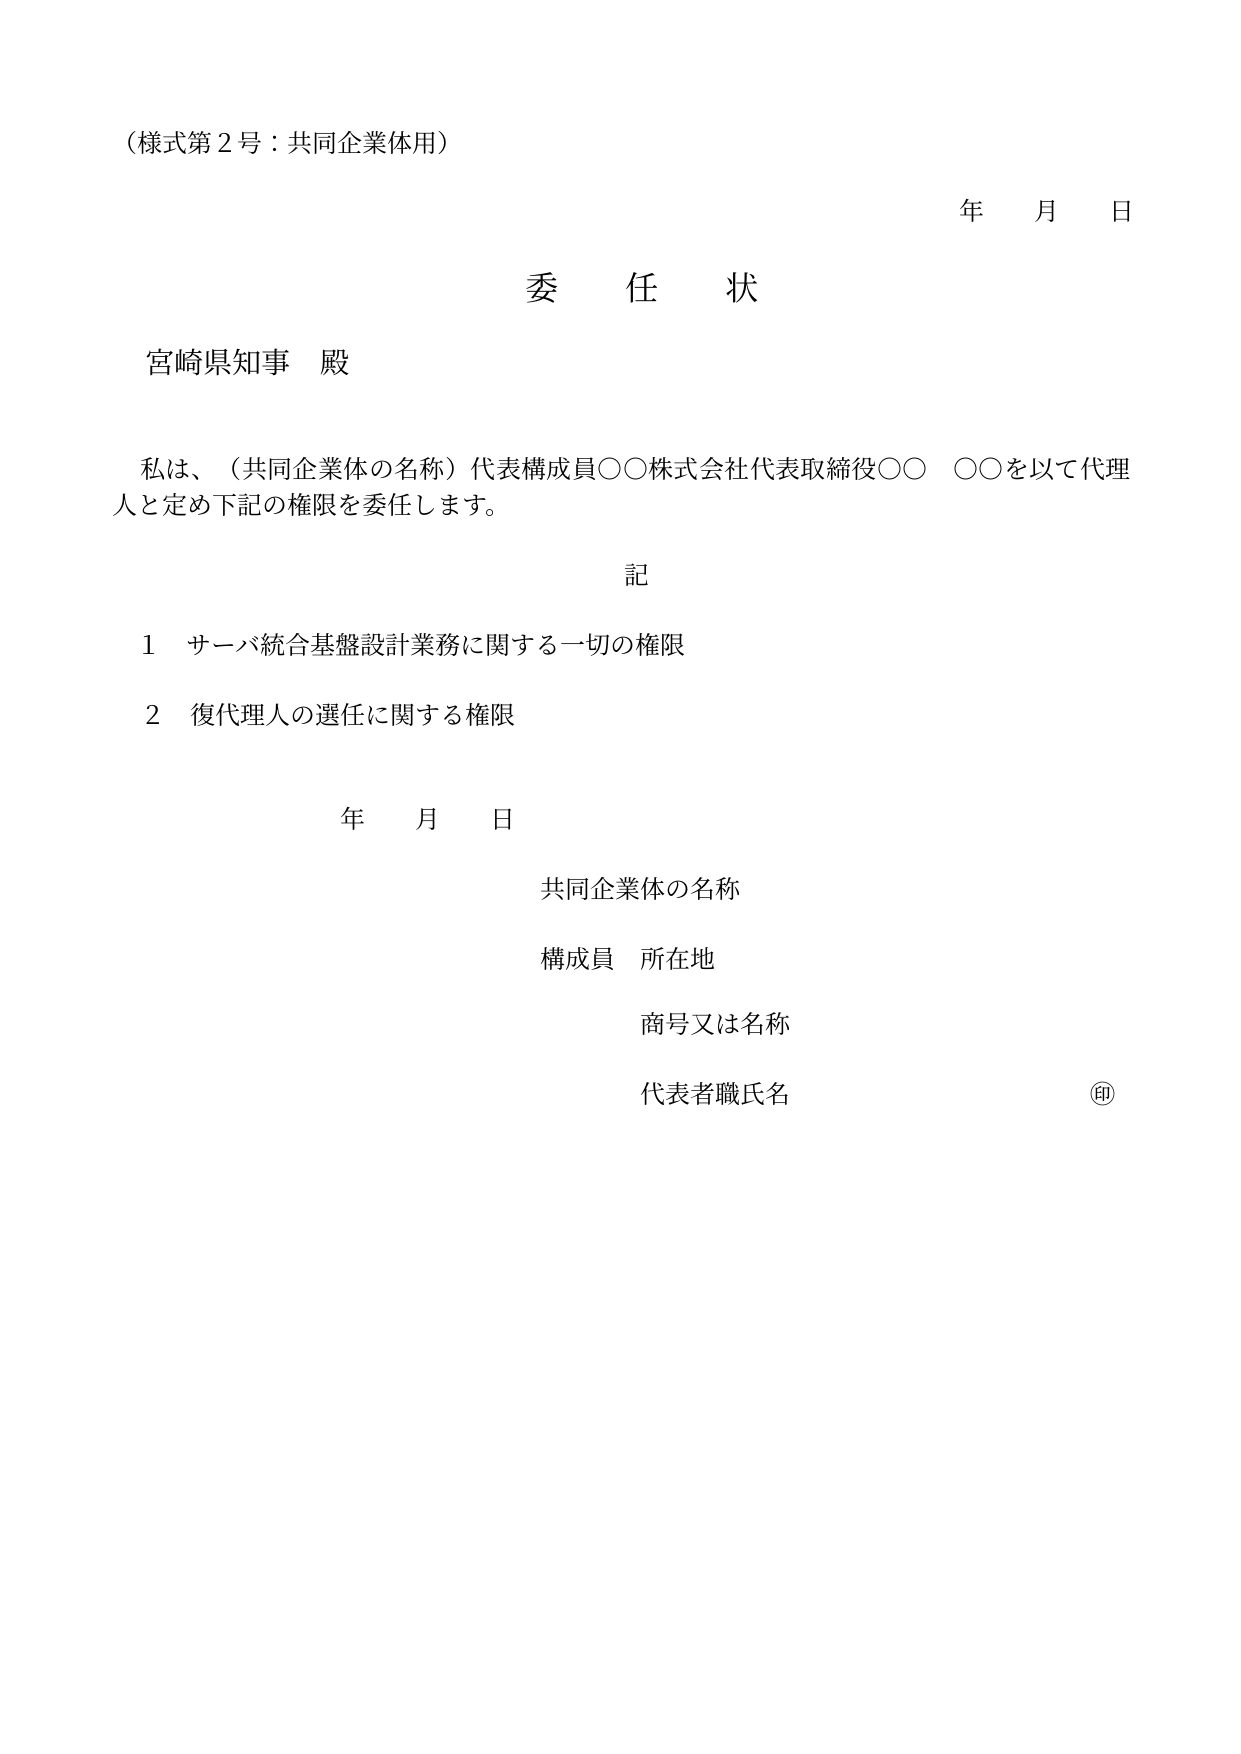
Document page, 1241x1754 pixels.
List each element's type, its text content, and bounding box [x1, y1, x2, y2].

text 代表者職氏名 ㊞ [112, 1075, 1134, 1111]
text １ サーバ統合基盤設計業務に関する一切の権限 [137, 625, 1134, 661]
text 委 任 状 [112, 262, 1134, 310]
text 記 [112, 555, 1134, 591]
text 私は、（共同企業体の名称）代表構成員○○株式会社代表取締役○○ ○○を以て代理人と定め下記の権限を委任します。 [112, 449, 1134, 521]
text 年 月 日 [112, 799, 1134, 835]
text 共同企業体の名称 [112, 869, 1134, 905]
text 宮崎県知事 殿 [112, 339, 1134, 381]
text 構成員 所在地 [112, 939, 1134, 975]
text 年 月 日 [112, 192, 1134, 228]
text 商号又は名称 [112, 1005, 1134, 1041]
text （様式第２号：共同企業体用） [112, 131, 1134, 158]
text ２ 復代理人の選任に関する権限 [112, 695, 1134, 731]
